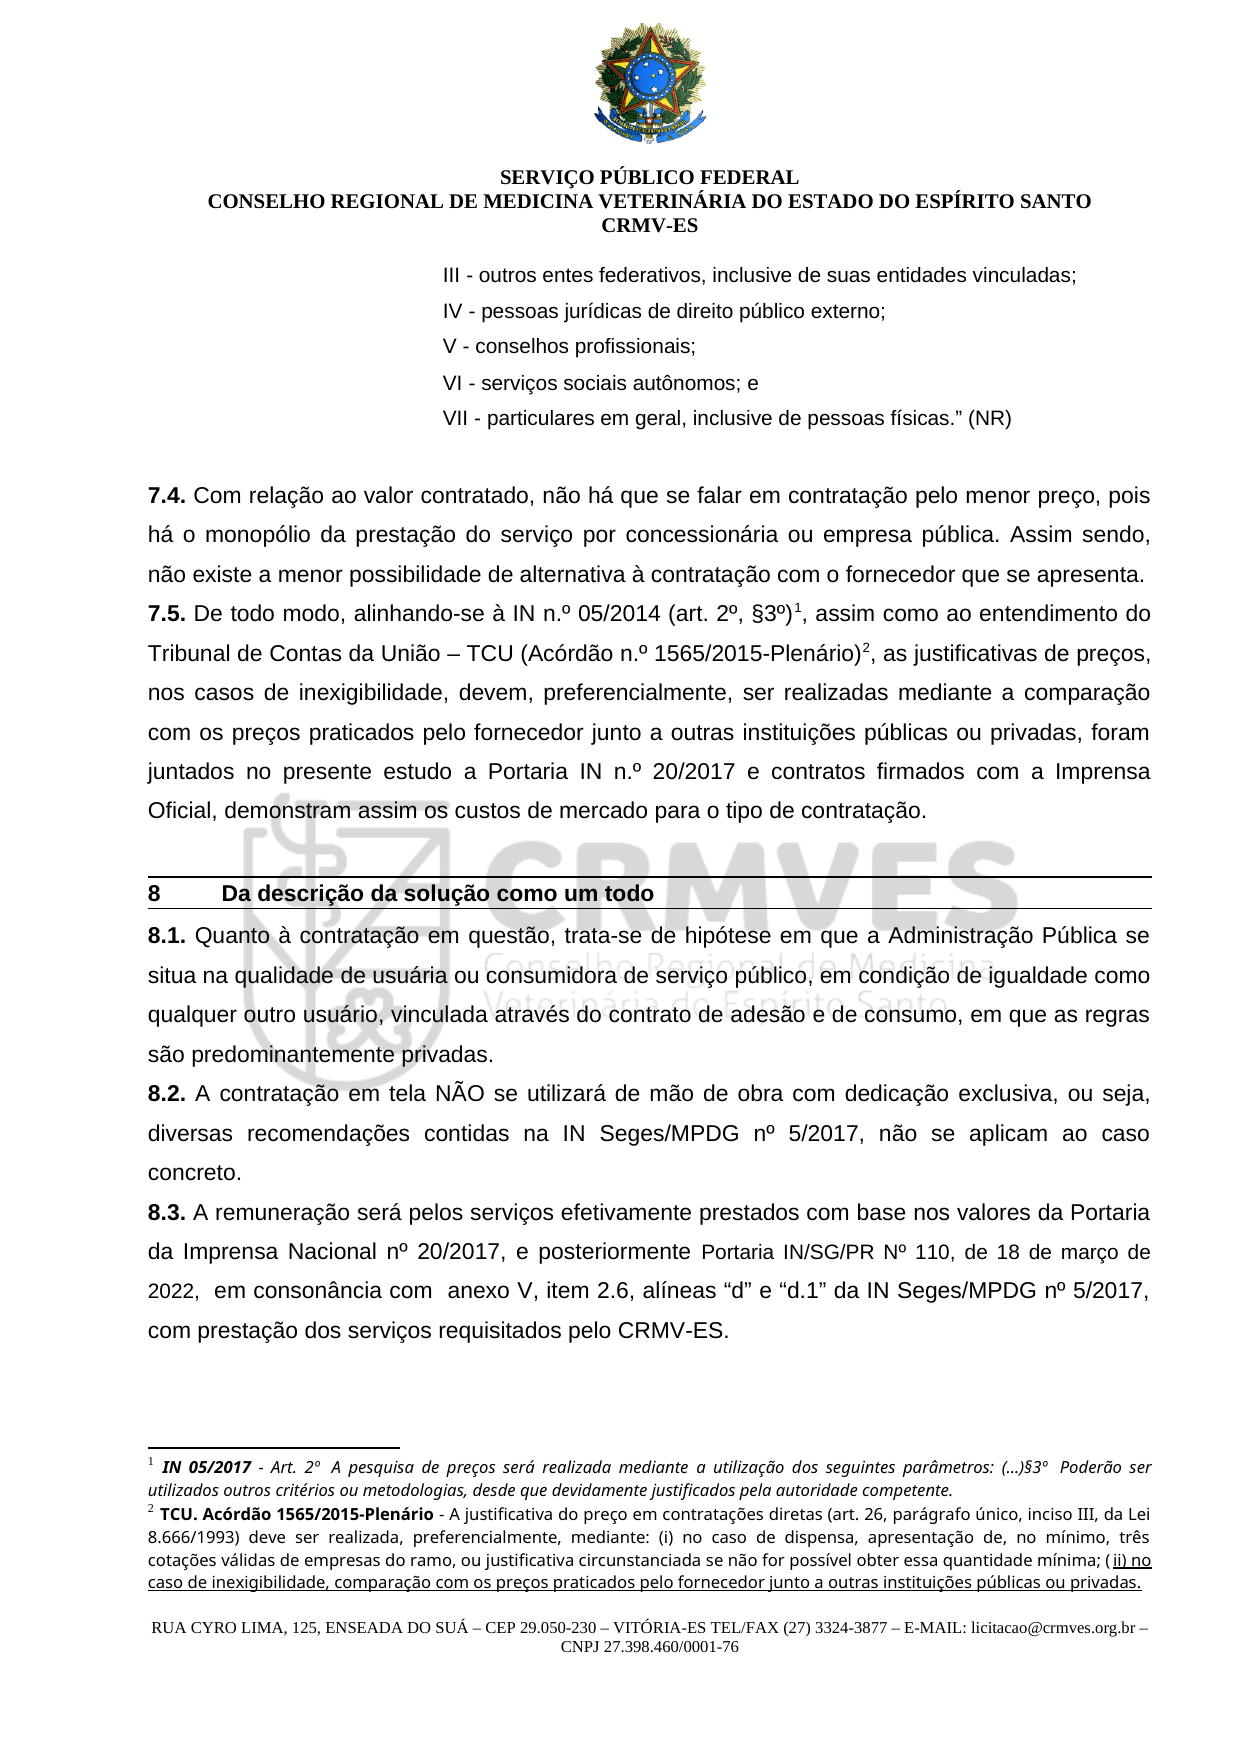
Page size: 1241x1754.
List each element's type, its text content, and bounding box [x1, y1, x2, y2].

text VII - particulares em geral, inclusive de pessoas físicas.” (NR) [443, 406, 1152, 430]
text 8.3. A remuneração será pelos serviços efetivamente prestados com base nos valores da Portaria da Imprensa Nacional nº 20/2017, e posteriormente Portaria IN/SG/PR Nº 110, de 18 de março de 2022, em consonância com anexo V, item 2.6, alíneas “d” e “d.1” da IN Seges/MPDG nº 5/2017, com prestação dos serviços requisitados pelo CRMV-ES. [148, 1198, 1152, 1343]
text 8 Da descrição da solução como um todo [148, 878, 1152, 908]
text 8.1. Quanto à contratação em questão, trata-se de hipótese em que a Administração Pública se situa na qualidade de usuária ou consumidora de serviço público, em condição de igualdade como qualquer outro usuário, vinculada através do contrato de adesão e de consumo, em que as regras são predominantemente privadas. [148, 922, 1152, 1067]
text 8.2. A contratação em tela NÃO se utilizará de mão de obra com dedicação exclusiva, ou seja, diversas recomendações contidas na IN Seges/MPDG nº 5/2017, não se aplicam ao caso concreto. [148, 1080, 1152, 1185]
text VI - serviços sociais autônomos; e [443, 370, 1152, 394]
picture [593, 23, 707, 144]
text IV - pessoas jurídicas de direito público externo; [443, 298, 1152, 322]
text V - conselhos profissionais; [443, 334, 1152, 358]
text III - outros entes federativos, inclusive de suas entidades vinculadas; [443, 262, 1152, 286]
text 7.5. De todo modo, alinhando-se à IN n.º 05/2014 (art. 2º, §3º), assim como ao entendimento do Tribunal de Contas da União – TCU (Acórdão n.º 1565/2015-Plenário), as justificativas de preços, nos casos de inexigibilidade, devem, preferencialmente, ser realizadas mediante a comparação com os preços praticados pelo fornecedor junto a outras instituições públicas ou privadas, foram juntados no presente estudo a Portaria IN n.º 20/2017 e contratos firmados com a Imprensa Oficial, demonstram assim os custos de mercado para o tipo de contratação. [148, 600, 1152, 824]
text 7.4. Com relação ao valor contratado, não há que se falar em contratação pelo menor preço, pois há o monopólio da prestação do serviço por concessionária ou empresa pública. Assim sendo, não existe a menor possibilidade de alternativa à contratação com o fornecedor que se apresenta. [148, 482, 1152, 587]
